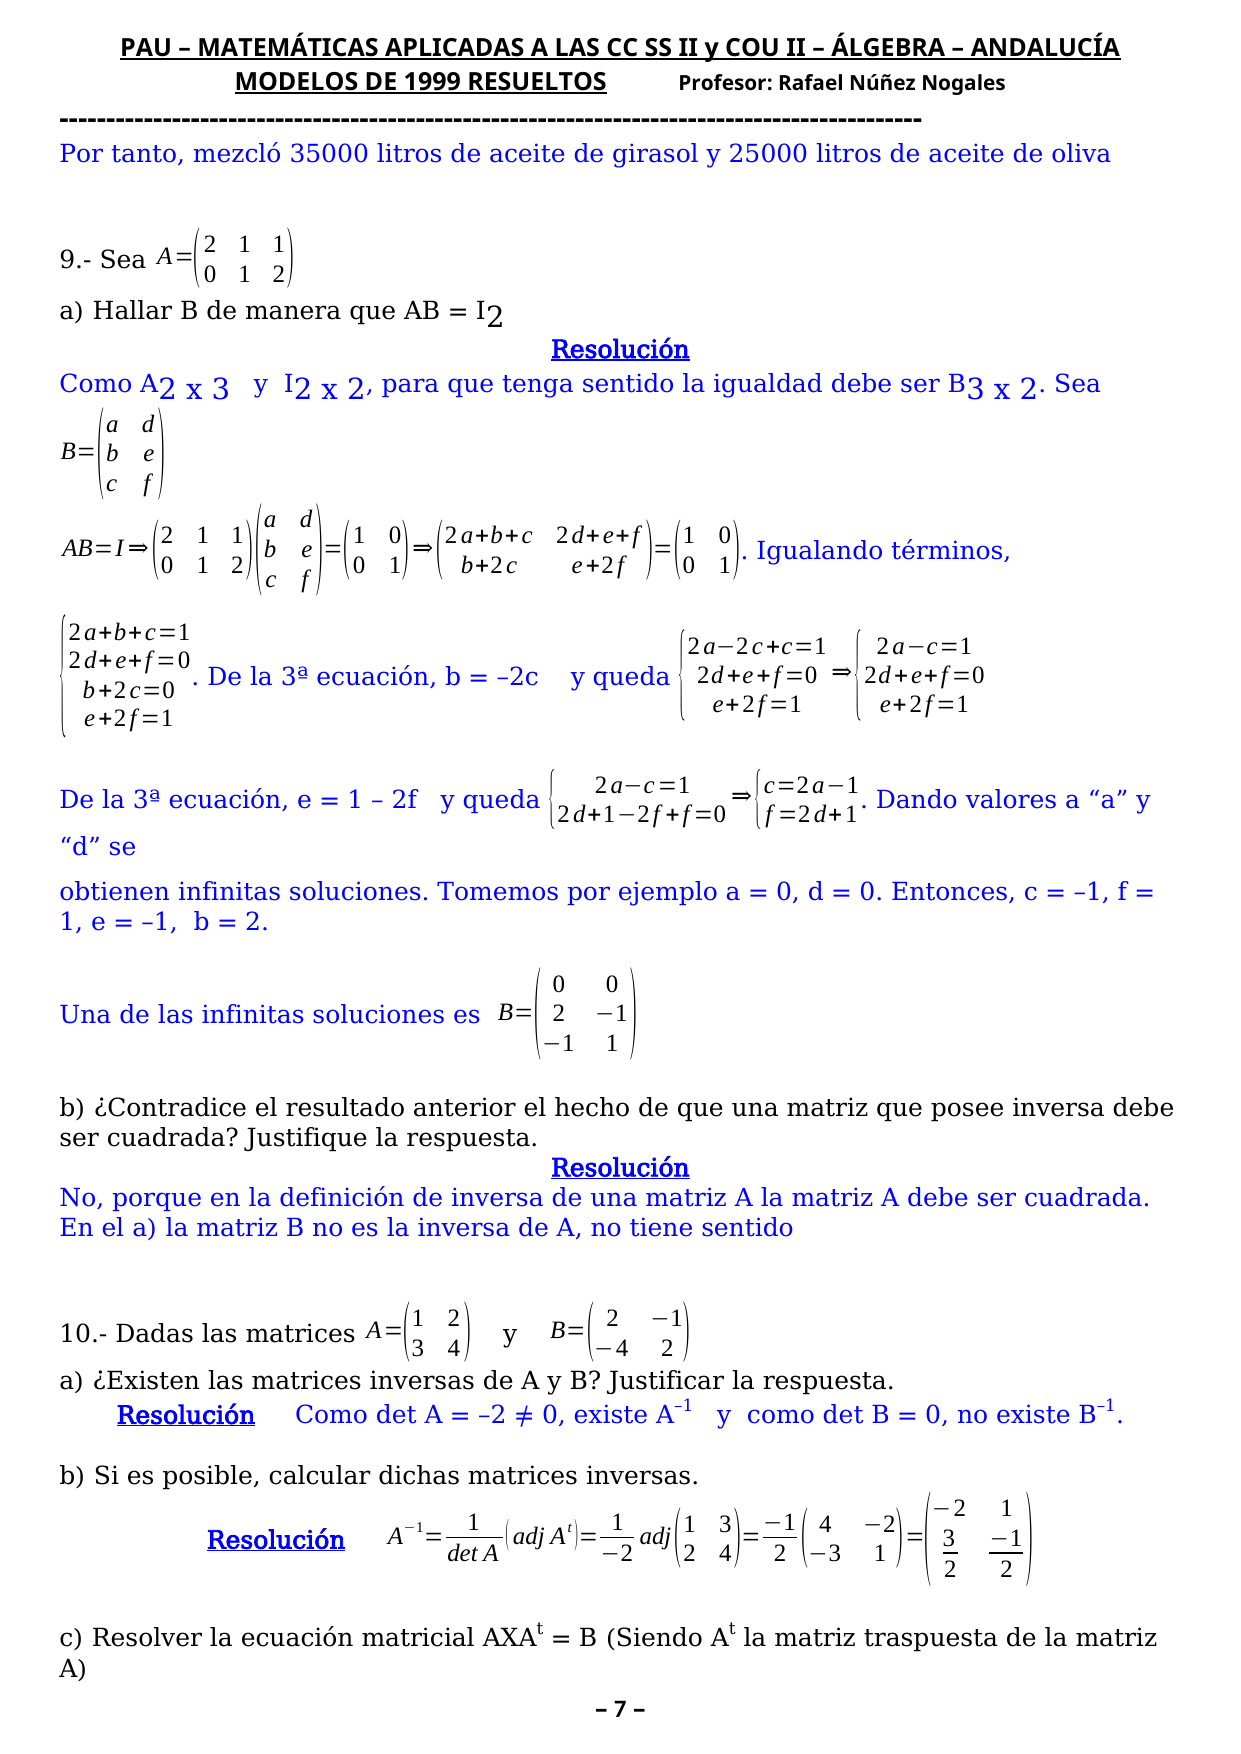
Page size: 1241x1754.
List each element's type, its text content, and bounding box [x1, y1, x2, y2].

text 9.- Sea [59, 227, 1181, 291]
text Resolución [59, 333, 1181, 363]
text Por tanto, mezcló 35000 litros de aceite de girasol y 25000 litros de aceite de oliva [59, 137, 1181, 167]
text 10.- Dadas las matrices y [59, 1301, 1181, 1365]
text Resolución [59, 1151, 1181, 1181]
text . Igualando términos, [59, 501, 1181, 597]
text Una de las infinitas soluciones es [59, 965, 1181, 1061]
text Como A2 x 3 y I2 x 2, para que tenga sentido la igualdad debe ser B3 x 2. Sea [59, 363, 1181, 501]
text Resolución Como det A = –2 ≠ 0, existe A–1 y como det B = 0, no existe B–1. [59, 1395, 1181, 1430]
text No, porque en la definición de inversa de una matriz A la matriz A debe ser cuadrada. En el a) la matriz B no es la inversa de A, no tiene sentido [59, 1181, 1181, 1241]
text b) Si es posible, calcular dichas matrices inversas. [59, 1460, 1181, 1490]
text a) Hallar B de manera que AB = I2 [59, 291, 1181, 333]
text De la 3ª ecuación, e = 1 – 2f y queda . Dando valores a “a” y “d” se [59, 768, 1181, 860]
text Resolución [59, 1490, 1181, 1588]
text c) Resolver la ecuación matricial AXAt = B (Siendo At la matriz traspuesta de la matriz A) [59, 1618, 1181, 1683]
text obtienen infinitas soluciones. Tomemos por ejemplo a = 0, d = 0. Entonces, c = –1, f = 1, e = –1, b = 2. [59, 875, 1181, 935]
text . De la 3ª ecuación, b = –2c y queda [59, 612, 1181, 738]
text b) ¿Contradice el resultado anterior el hecho de que una matriz que posee inversa debe ser cuadrada? Justifique la respuesta. [59, 1091, 1181, 1151]
text a) ¿Existen las matrices inversas de A y B? Justificar la respuesta. [59, 1365, 1181, 1395]
